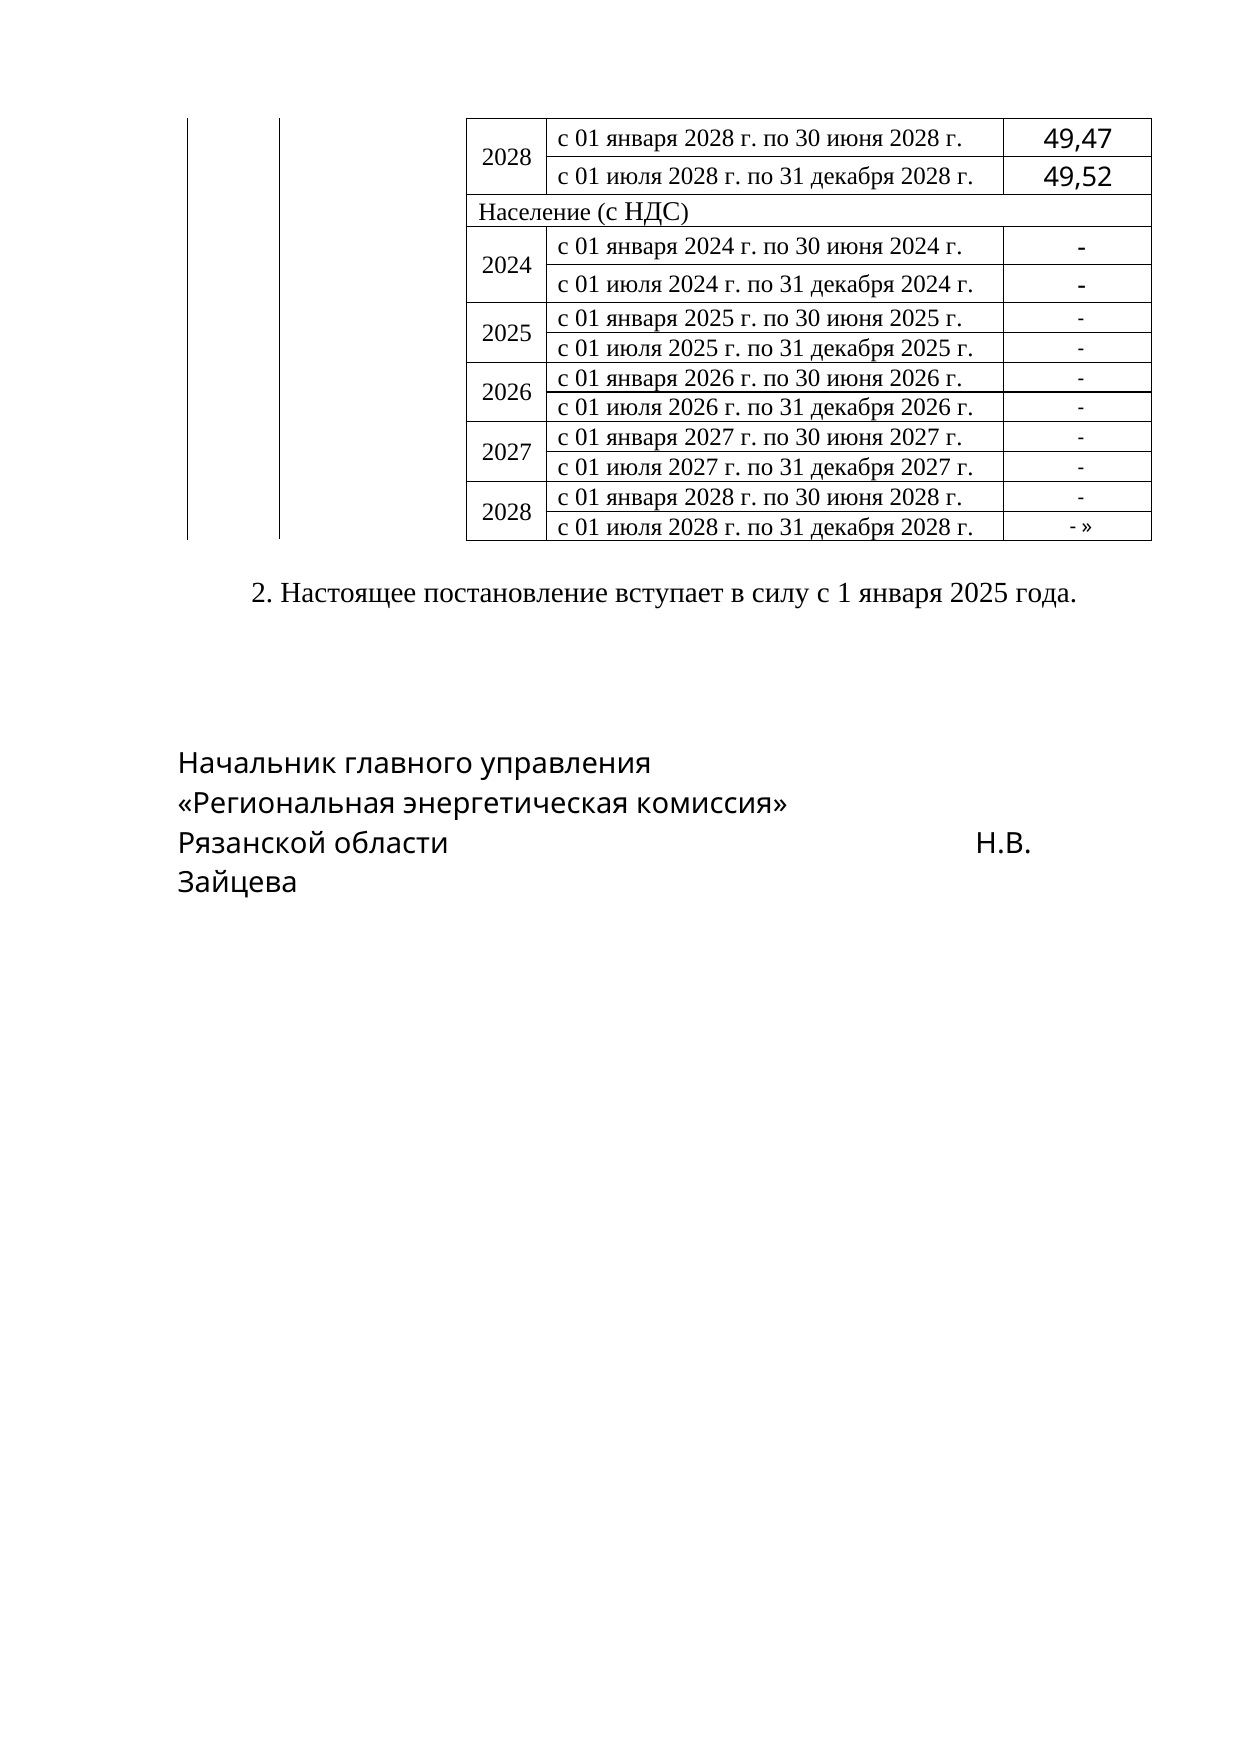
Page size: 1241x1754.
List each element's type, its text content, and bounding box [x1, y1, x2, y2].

table_cell 2028 [467, 119, 546, 194]
table_cell с 01 июля 2025 г. по 31 декабря 2025 г. [547, 333, 1003, 362]
table_cell - [1004, 482, 1151, 511]
table_cell с 01 января 2027 г. по 30 июня 2027 г. [547, 422, 1003, 451]
table_cell - » [1004, 512, 1151, 540]
table_cell с 01 января 2025 г. по 30 июня 2025 г. [547, 303, 1003, 332]
table_cell с 01 июля 2024 г. по 31 декабря 2024 г. [547, 265, 1003, 302]
table_cell 2024 [467, 227, 546, 302]
table_cell - [1004, 265, 1151, 302]
table_cell 2028 [467, 482, 546, 540]
text «Региональная энергетическая комиссия» [177, 782, 1152, 822]
table_cell с 01 января 2028 г. по 30 июня 2028 г. [547, 482, 1003, 511]
table_cell 49,47 [1004, 119, 1151, 156]
table_cell - [1004, 422, 1151, 451]
table_cell с 01 июля 2027 г. по 31 декабря 2027 г. [547, 452, 1003, 481]
table_cell с 01 июля 2028 г. по 31 декабря 2028 г. [547, 157, 1003, 194]
text Начальник главного управления [177, 743, 1152, 782]
table_cell с 01 января 2026 г. по 30 июня 2026 г. [547, 363, 1003, 391]
table_cell с 01 июля 2026 г. по 31 декабря 2026 г. [547, 393, 1003, 421]
table_cell 49,52 [1004, 157, 1151, 194]
table_cell - [1004, 452, 1151, 481]
table_cell - [1004, 393, 1151, 421]
table_cell 2027 [467, 422, 546, 481]
table_cell - [1004, 363, 1151, 391]
table_cell - [1004, 303, 1151, 332]
text 2. Настоящее постановление вступает в силу с 1 января 2025 года. [177, 575, 1152, 608]
table_cell - [1004, 227, 1151, 264]
table_cell с 01 января 2028 г. по 30 июня 2028 г. [547, 119, 1003, 156]
table_cell 2025 [467, 303, 546, 362]
table_cell с 01 января 2024 г. по 30 июня 2024 г. [547, 227, 1003, 264]
table_cell - [1004, 333, 1151, 362]
text Рязанской области Н.В. Зайцева [177, 822, 1152, 901]
table_cell с 01 июля 2028 г. по 31 декабря 2028 г. [547, 512, 1003, 540]
table_cell Население (с НДС) [467, 195, 1151, 226]
table_cell 2026 [467, 363, 546, 421]
